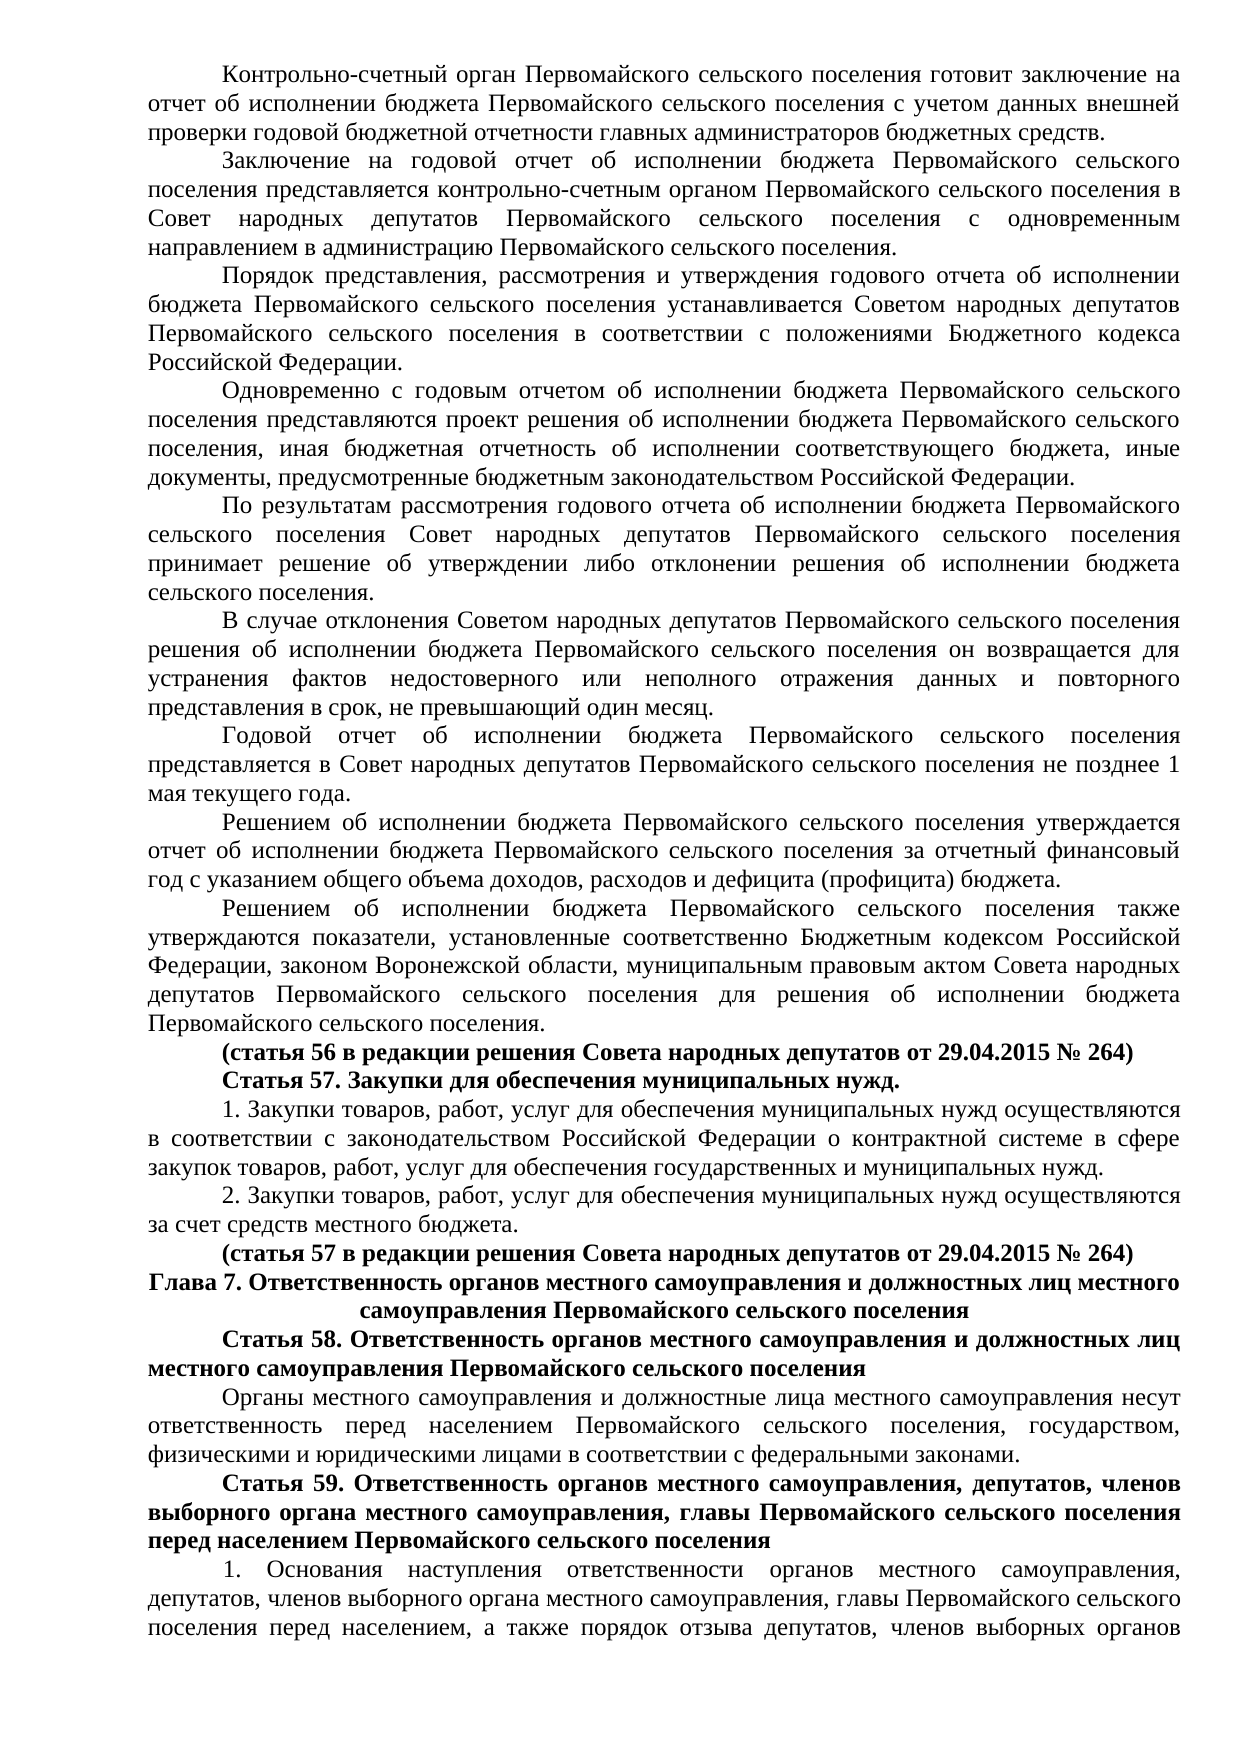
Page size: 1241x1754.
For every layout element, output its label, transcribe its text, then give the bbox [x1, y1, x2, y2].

text Статья 59. Ответственность органов местного самоуправления, депутатов, членов выборного органа местного самоуправления, главы Первомайского сельского поселения перед населением Первомайского сельского поселения [148, 1468, 1181, 1554]
text Органы местного самоуправления и должностные лица местного самоуправления несут ответственность перед населением Первомайского сельского поселения, государством, физическими и юридическими лицами в соответствии с федеральными законами. [148, 1382, 1181, 1468]
text Статья 57. Закупки для обеспечения муниципальных нужд. [148, 1065, 1181, 1094]
text Контрольно-счетный орган Первомайского сельского поселения готовит заключение на отчет об исполнении бюджета Первомайского сельского поселения с учетом данных внешней проверки годовой бюджетной отчетности главных администраторов бюджетных средств. [148, 59, 1181, 145]
text 1. Закупки товаров, работ, услуг для обеспечения муниципальных нужд осуществляются в соответствии с законодательством Российской Федерации о контрактной системе в сфере закупок товаров, работ, услуг для обеспечения государственных и муниципальных нужд. [148, 1094, 1181, 1180]
text Статья 58. Ответственность органов местного самоуправления и должностных лиц местного самоуправления Первомайского сельского поселения [148, 1324, 1181, 1382]
text (статья 56 в редакции решения Совета народных депутатов от 29.04.2015 № 264) [148, 1037, 1181, 1065]
text 2. Закупки товаров, работ, услуг для обеспечения муниципальных нужд осуществляются за счет средств местного бюджета. [148, 1180, 1181, 1238]
text В случае отклонения Советом народных депутатов Первомайского сельского поселения решения об исполнении бюджета Первомайского сельского поселения он возвращается для устранения фактов недостоверного или неполного отражения данных и повторного представления в срок, не превышающий один месяц. [148, 605, 1181, 720]
text Решением об исполнении бюджета Первомайского сельского поселения утверждается отчет об исполнении бюджета Первомайского сельского поселения за отчетный финансовый год с указанием общего объема доходов, расходов и дефицита (профицита) бюджета. [148, 807, 1181, 893]
text Одновременно с годовым отчетом об исполнении бюджета Первомайского сельского поселения представляются проект решения об исполнении бюджета Первомайского сельского поселения, иная бюджетная отчетность об исполнении соответствующего бюджета, иные документы, предусмотренные бюджетным законодательством Российской Федерации. [148, 375, 1181, 490]
title Глава 7. Ответственность органов местного самоуправления и должностных лиц местного самоуправления Первомайского сельского поселения [148, 1267, 1181, 1324]
text Порядок представления, рассмотрения и утверждения годового отчета об исполнении бюджета Первомайского сельского поселения устанавливается Советом народных депутатов Первомайского сельского поселения в соответствии с положениями Бюджетного кодекса Российской Федерации. [148, 260, 1181, 375]
text По результатам рассмотрения годового отчета об исполнении бюджета Первомайского сельского поселения Совет народных депутатов Первомайского сельского поселения принимает решение об утверждении либо отклонении решения об исполнении бюджета сельского поселения. [148, 490, 1181, 605]
text (статья 57 в редакции решения Совета народных депутатов от 29.04.2015 № 264) [148, 1238, 1181, 1267]
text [148, 1554, 1181, 1640]
text Решением об исполнении бюджета Первомайского сельского поселения также утверждаются показатели, установленные соответственно Бюджетным кодексом Российской Федерации, законом Воронежской области, муниципальным правовым актом Совета народных депутатов Первомайского сельского поселения для решения об исполнении бюджета Первомайского сельского поселения. [148, 893, 1181, 1037]
text Годовой отчет об исполнении бюджета Первомайского сельского поселения представляется в Совет народных депутатов Первомайского сельского поселения не позднее 1 мая текущего года. [148, 720, 1181, 807]
text Заключение на годовой отчет об исполнении бюджета Первомайского сельского поселения представляется контрольно-счетным органом Первомайского сельского поселения в Совет народных депутатов Первомайского сельского поселения с одновременным направлением в администрацию Первомайского сельского поселения. [148, 145, 1181, 260]
